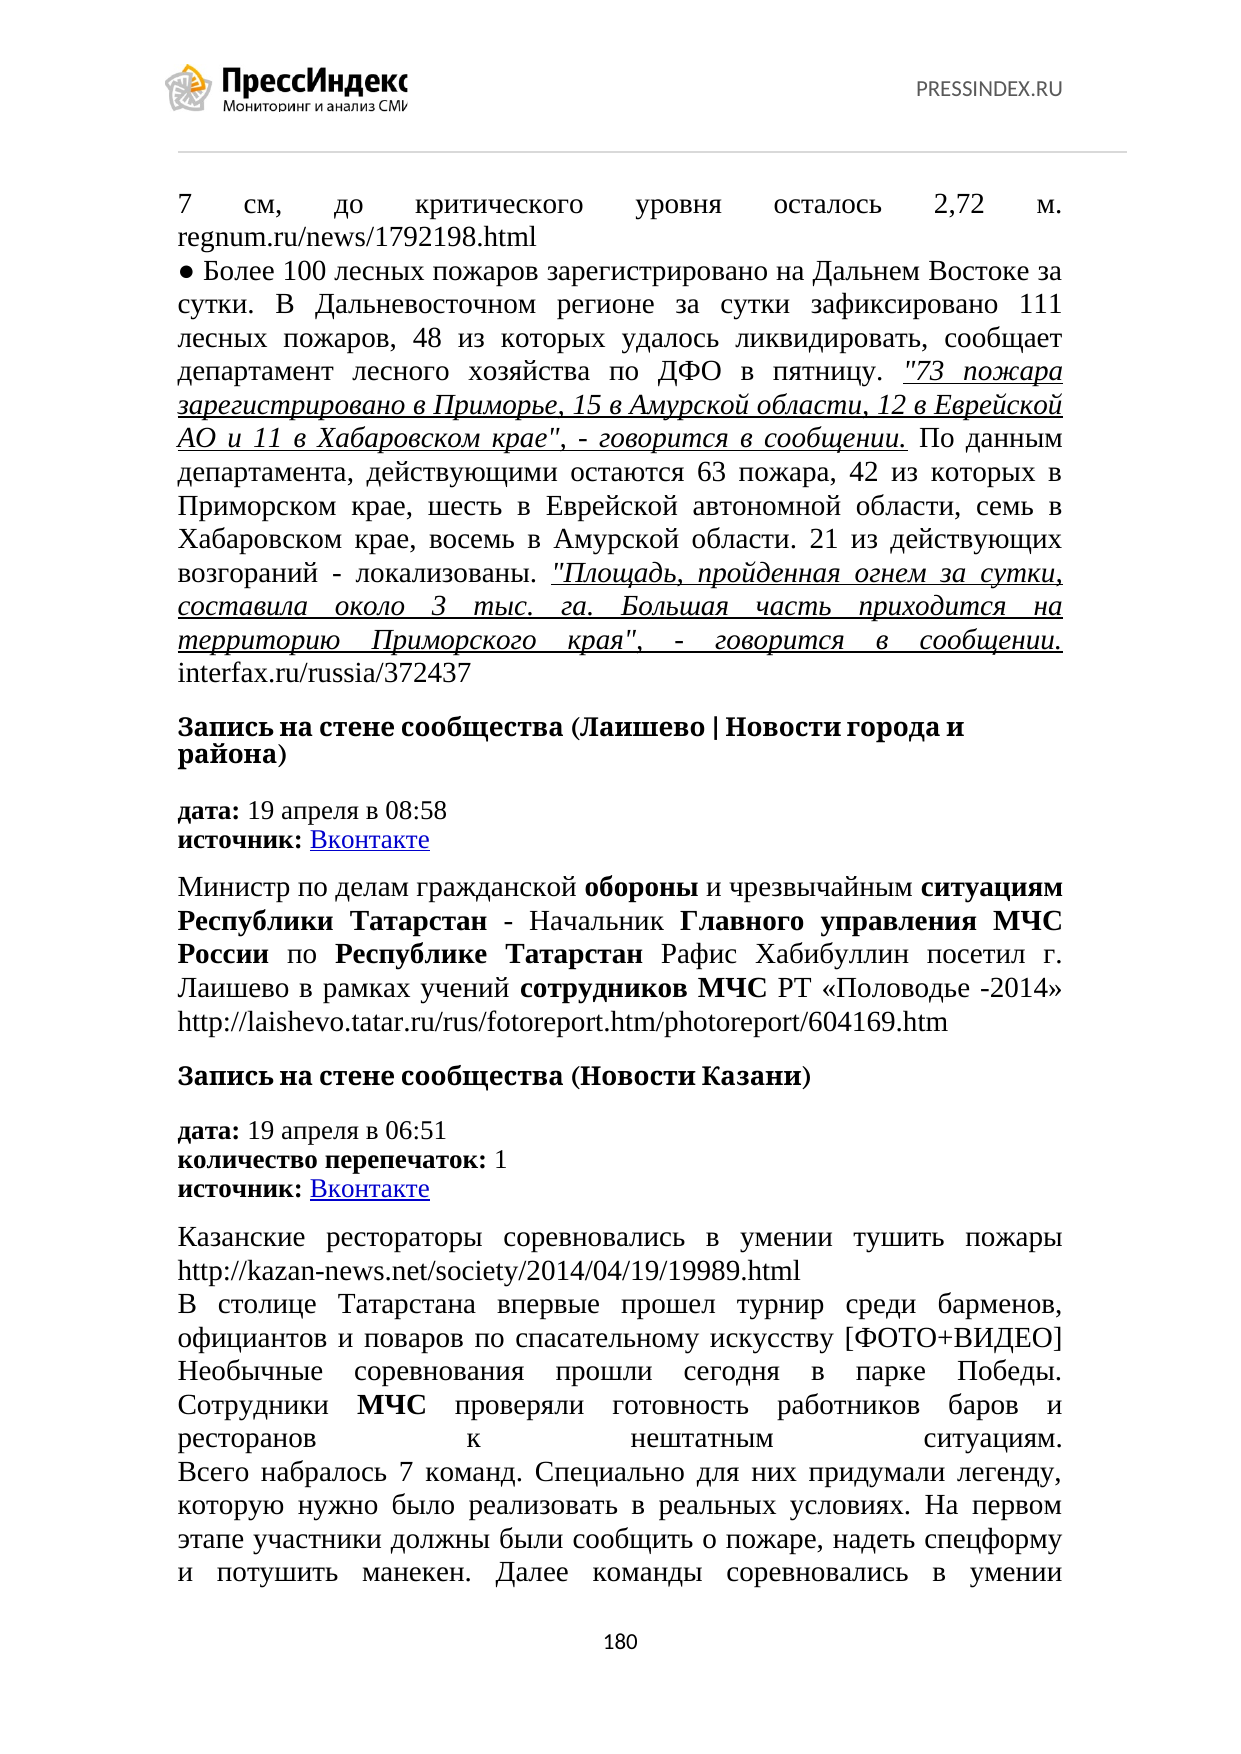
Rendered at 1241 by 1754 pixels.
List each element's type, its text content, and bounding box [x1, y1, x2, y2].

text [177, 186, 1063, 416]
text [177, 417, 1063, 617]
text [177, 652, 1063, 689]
subtitle Запись на стене сообщества (Новости Казани) [177, 1063, 1063, 1091]
text дата: 19 апреля в 08:58 источник: Вконтакте [177, 796, 1063, 854]
text Министр по делам гражданской обороны и чрезвычайным ситуациям Республики Татарстан - Начальник Главного управления МЧС России по Республике Татарстан Рафис Хабибуллин посетил г. Лаишево в рамках учений сотрудников МЧС РТ «Половодье -2014» http://laishevo.tatar.ru/rus/fotoreport.htm/photoreport/604169.htm [177, 869, 1063, 1037]
text дата: 19 апреля в 06:51 количество перепечаток: 1 источник: Вконтакте [177, 1116, 1063, 1203]
subtitle Запись на стене сообщества (Лаишево | Новости города и района) [177, 714, 1063, 770]
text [177, 1219, 1063, 1588]
picture [163, 64, 408, 111]
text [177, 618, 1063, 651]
